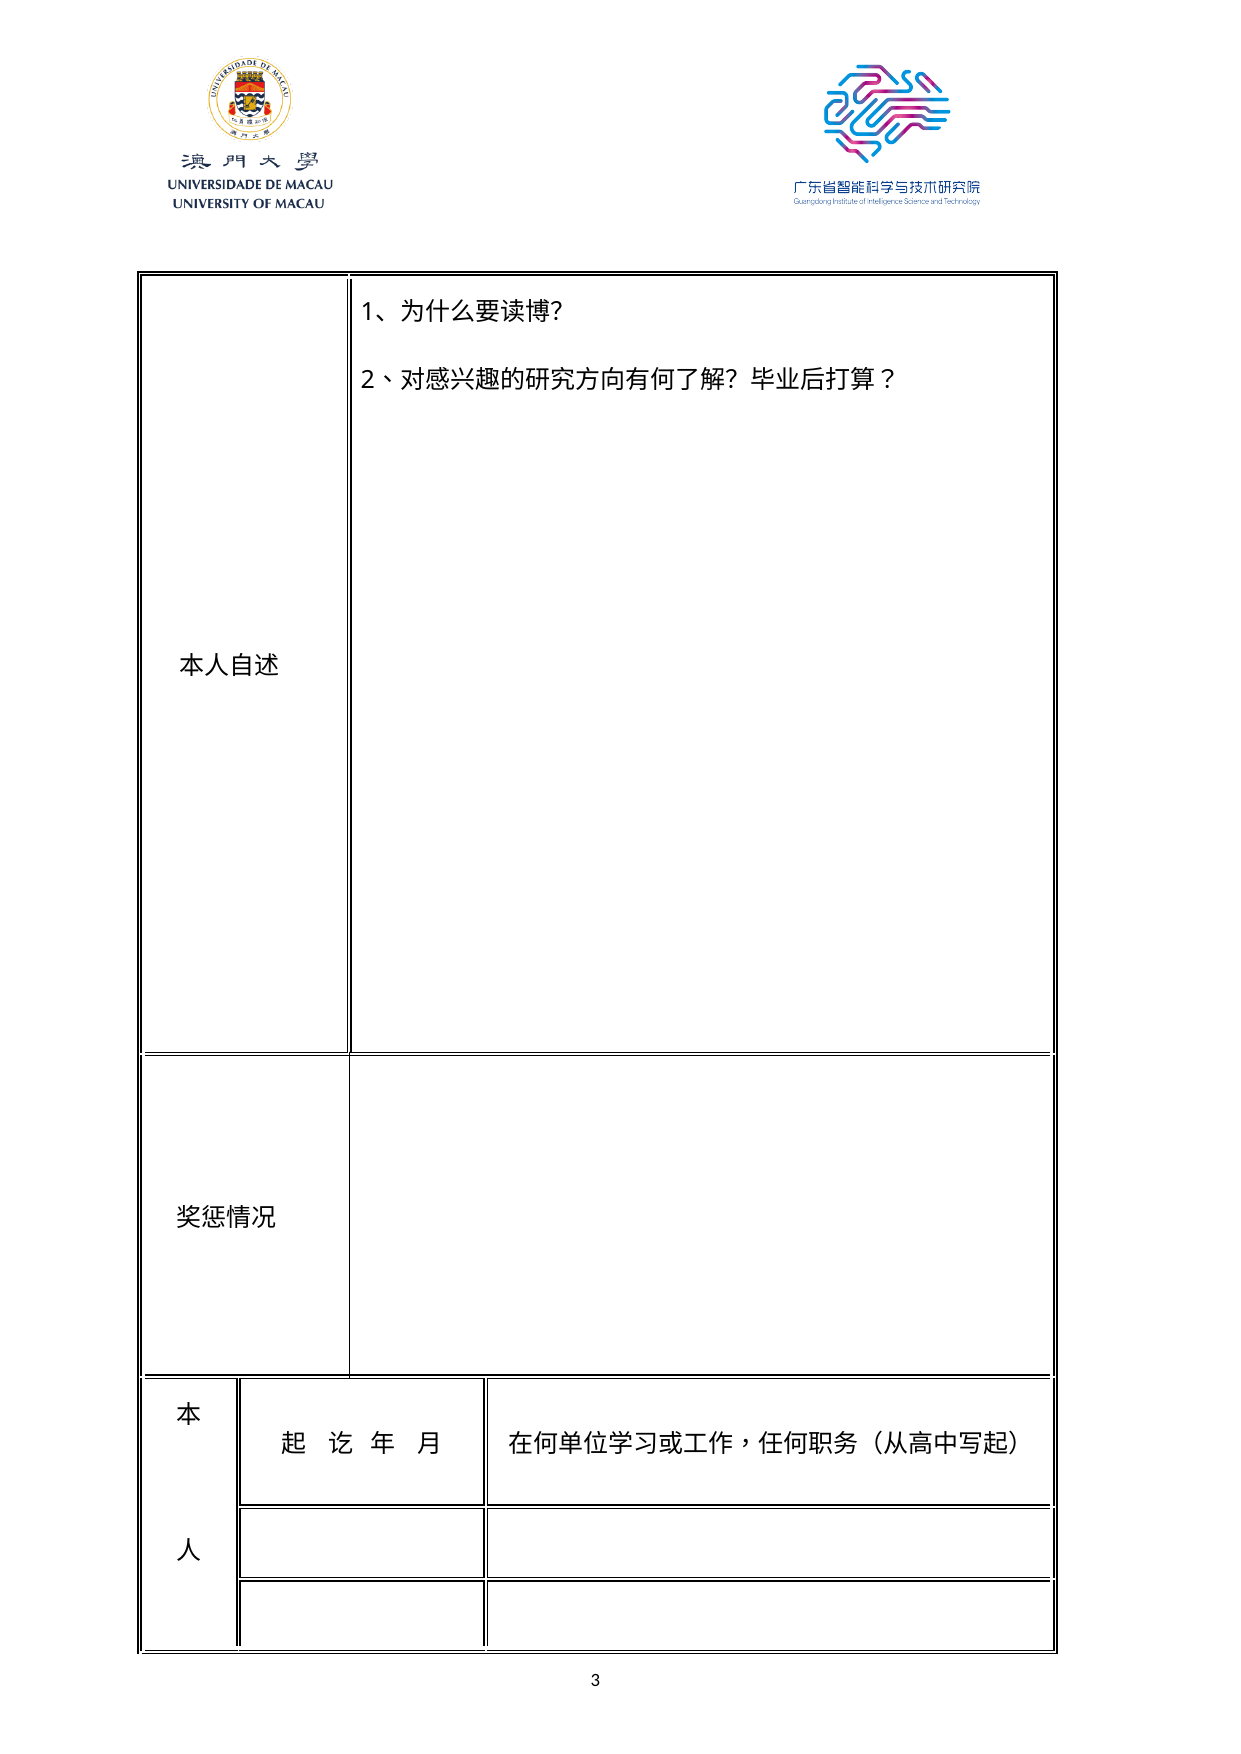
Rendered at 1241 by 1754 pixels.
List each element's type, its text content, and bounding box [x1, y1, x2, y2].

table_cell [241, 1509, 483, 1577]
picture [137, 28, 361, 236]
table_cell 在何单位学习或工作，任何职务（从高中写起） [486, 1374, 1055, 1504]
table_cell 奖惩情况 [140, 1052, 349, 1374]
table_cell [486, 1504, 1055, 1577]
table_cell [350, 1052, 1055, 1374]
table_cell [486, 1577, 1055, 1649]
table_cell [238, 1577, 486, 1649]
table_cell 为什么要读博？ 对感兴趣的研究方向有何了解？毕业后打算？ [349, 273, 1055, 1052]
table_cell 本 人 简 历 [140, 1374, 238, 1649]
table_cell 本人自述 [140, 273, 349, 1052]
table_cell 起 讫 年 月 [241, 1379, 483, 1504]
picture [784, 56, 988, 209]
